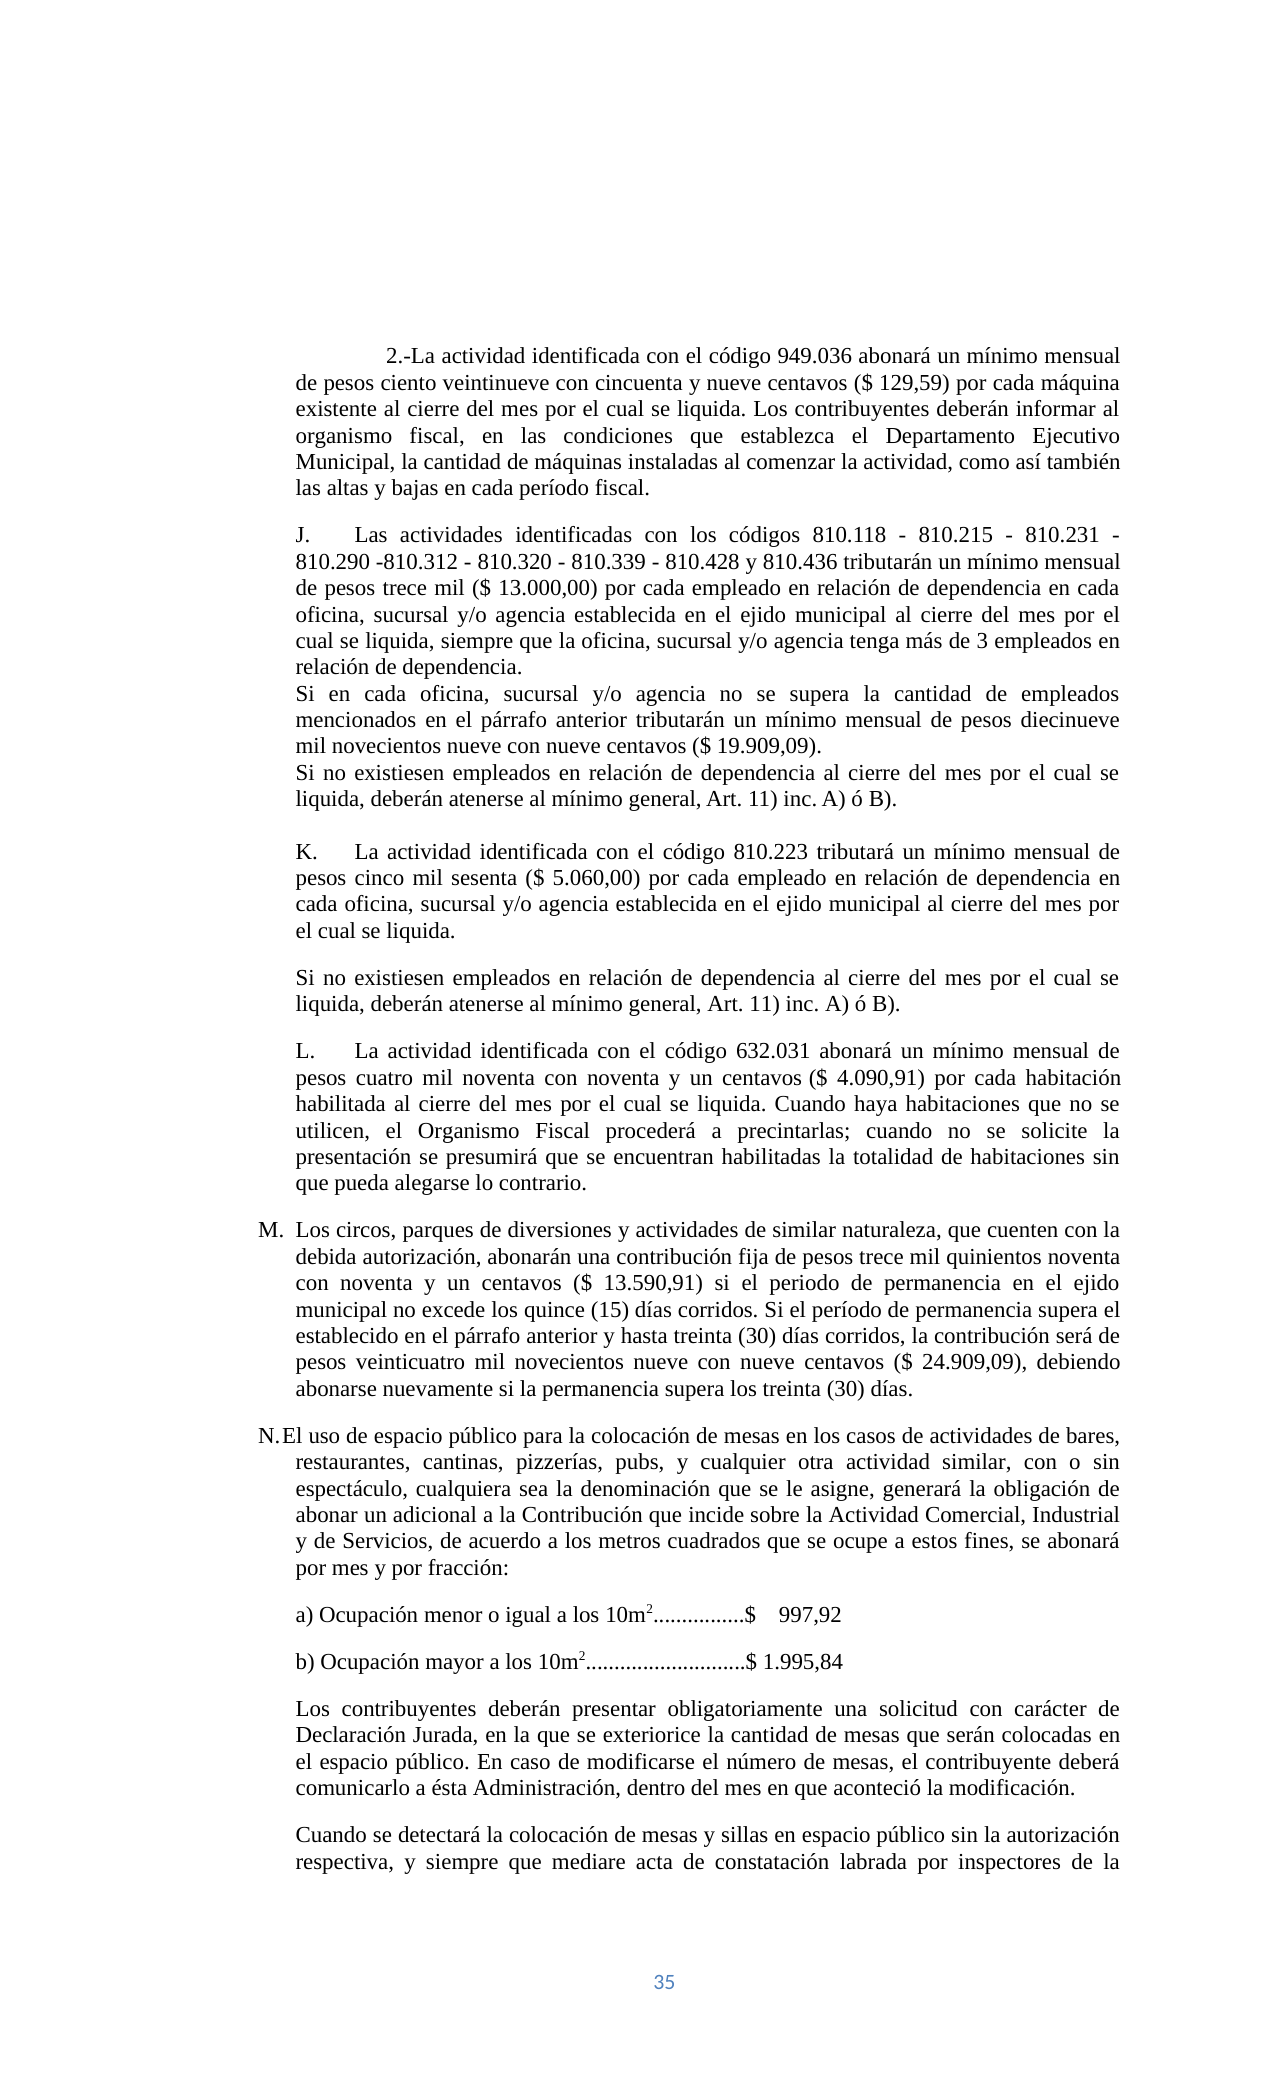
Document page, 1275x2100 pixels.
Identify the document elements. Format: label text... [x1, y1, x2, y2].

list Si en cada oficina, sucursal y/o agencia no se supera la cantidad de empleados mencionados en el párrafo anterior tributarán un mínimo mensual de pesos diecinueve mil novecientos nueve con nueve centavos ($ 19.909,09). [295, 680, 1121, 759]
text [295, 1821, 1121, 1874]
text 2.-La actividad identificada con el código 949.036 abonará un mínimo mensual de pesos ciento veintinueve con cincuenta y nueve centavos ($ 129,59) por cada máquina existente al cierre del mes por el cual se liquida. Los contribuyentes deberán informar al organismo fiscal, en las condiciones que establezca el Departamento Ejecutivo Municipal, la cantidad de máquinas instaladas al comenzar la actividad, como así también las altas y bajas en cada período fiscal. [295, 343, 1121, 501]
list Las actividades identificadas con los códigos 810.118 - 810.215 - 810.231 - 810.290 -810.312 - 810.320 - 810.339 - 810.428 y 810.436 tributarán un mínimo mensual de pesos trece mil ($ 13.000,00) por cada empleado en relación de dependencia en cada oficina, sucursal y/o agencia establecida en el ejido municipal al cierre del mes por el cual se liquida, siempre que la oficina, sucursal y/o agencia tenga más de 3 empleados en relación de dependencia. [295, 522, 1121, 680]
text b) Ocupación mayor a los 10m2............................$ 1.995,84 [295, 1648, 1121, 1674]
list Los circos, parques de diversiones y actividades de similar naturaleza, que cuenten con la debida autorización, abonarán una contribución fija de pesos trece mil quinientos noventa con noventa y un centavos ($ 13.590,91) si el periodo de permanencia en el ejido municipal no excede los quince (15) días corridos. Si el período de permanencia supera el establecido en el párrafo anterior y hasta treinta (30) días corridos, la contribución será de pesos veinticuatro mil novecientos nueve con nueve centavos ($ 24.909,09), debiendo abonarse nuevamente si la permanencia supera los treinta (30) días. [258, 1217, 1121, 1401]
text Si no existiesen empleados en relación de dependencia al cierre del mes por el cual se liquida, deberán atenerse al mínimo general, Art. 11) inc. A) ó B). [295, 964, 1121, 1017]
list Si no existiesen empleados en relación de dependencia al cierre del mes por el cual se liquida, deberán atenerse al mínimo general, Art. 11) inc. A) ó B). [295, 759, 1121, 811]
list La actividad identificada con el código 632.031 abonará un mínimo mensual de pesos cuatro mil noventa con noventa y un centavos ($ 4.090,91) por cada habitación habilitada al cierre del mes por el cual se liquida. Cuando haya habitaciones que no se utilicen, el Organismo Fiscal procederá a precintarlas; cuando no se solicite la presentación se presumirá que se encuentran habilitadas la totalidad de habitaciones sin que pueda alegarse lo contrario. [295, 1038, 1121, 1196]
text a) Ocupación menor o igual a los 10m2................$ 997,92 [295, 1601, 1121, 1627]
text Los contribuyentes deberán presentar obligatoriamente una solicitud con carácter de Declaración Jurada, en la que se exteriorice la cantidad de mesas que serán colocadas en el espacio público. En caso de modificarse el número de mesas, el contribuyente deberá comunicarlo a ésta Administración, dentro del mes en que aconteció la modificación. [295, 1695, 1121, 1801]
list La actividad identificada con el código 810.223 tributará un mínimo mensual de pesos cinco mil sesenta ($ 5.060,00) por cada empleado en relación de dependencia en cada oficina, sucursal y/o agencia establecida en el ejido municipal al cierre del mes por el cual se liquida. [295, 838, 1121, 943]
list El uso de espacio público para la colocación de mesas en los casos de actividades de bares, restaurantes, cantinas, pizzerías, pubs, y cualquier otra actividad similar, con o sin espectáculo, cualquiera sea la denominación que se le asigne, generará la obligación de abonar un adicional a la Contribución que incide sobre la Actividad Comercial, Industrial y de Servicios, de acuerdo a los metros cuadrados que se ocupe a estos fines, se abonará por mes y por fracción: [258, 1422, 1121, 1580]
